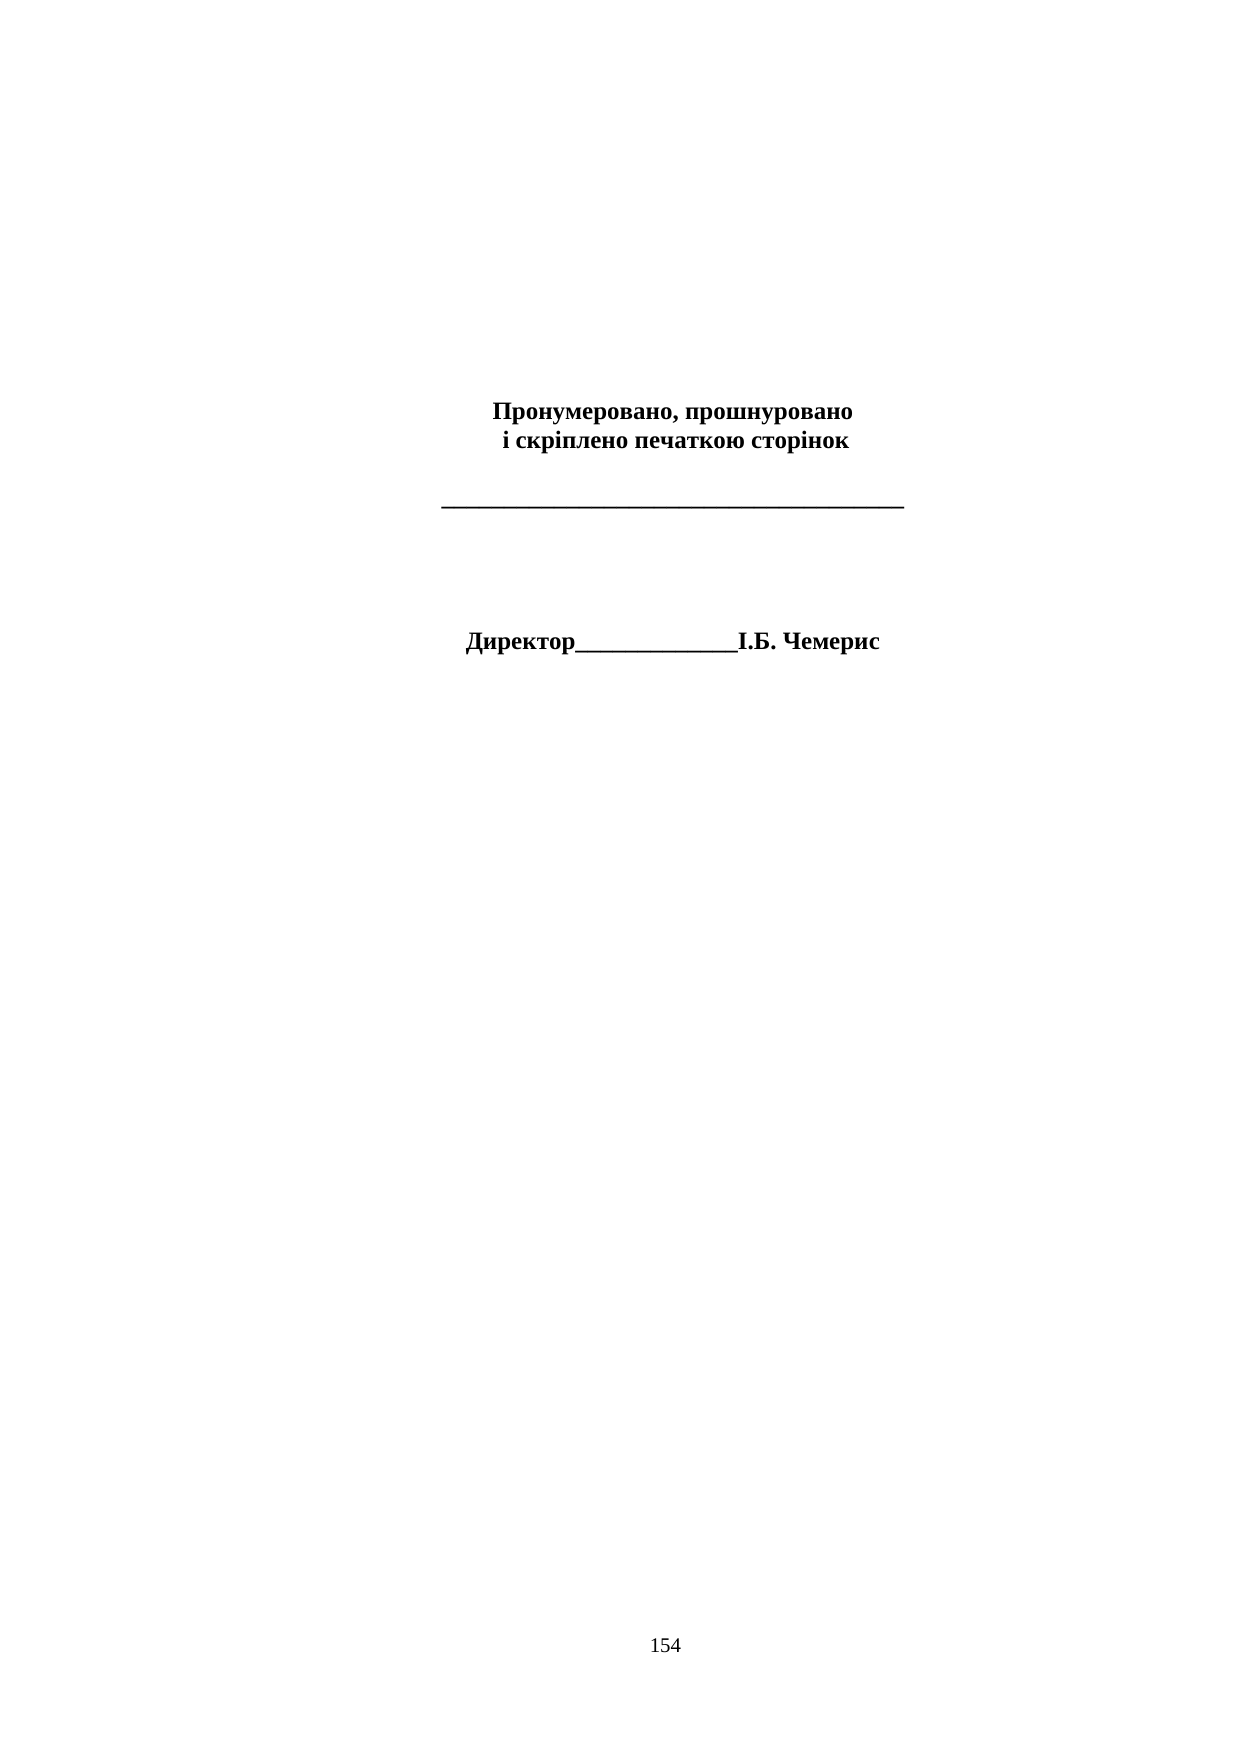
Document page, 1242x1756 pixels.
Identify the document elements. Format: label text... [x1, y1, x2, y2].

text і скріплено печаткою сторінок [177, 425, 1153, 453]
text _____________________________________ [177, 482, 1153, 511]
text Пронумеровано, прошнуровано [177, 396, 1153, 425]
text Директор_____________І.Б. Чемерис [177, 626, 1153, 655]
